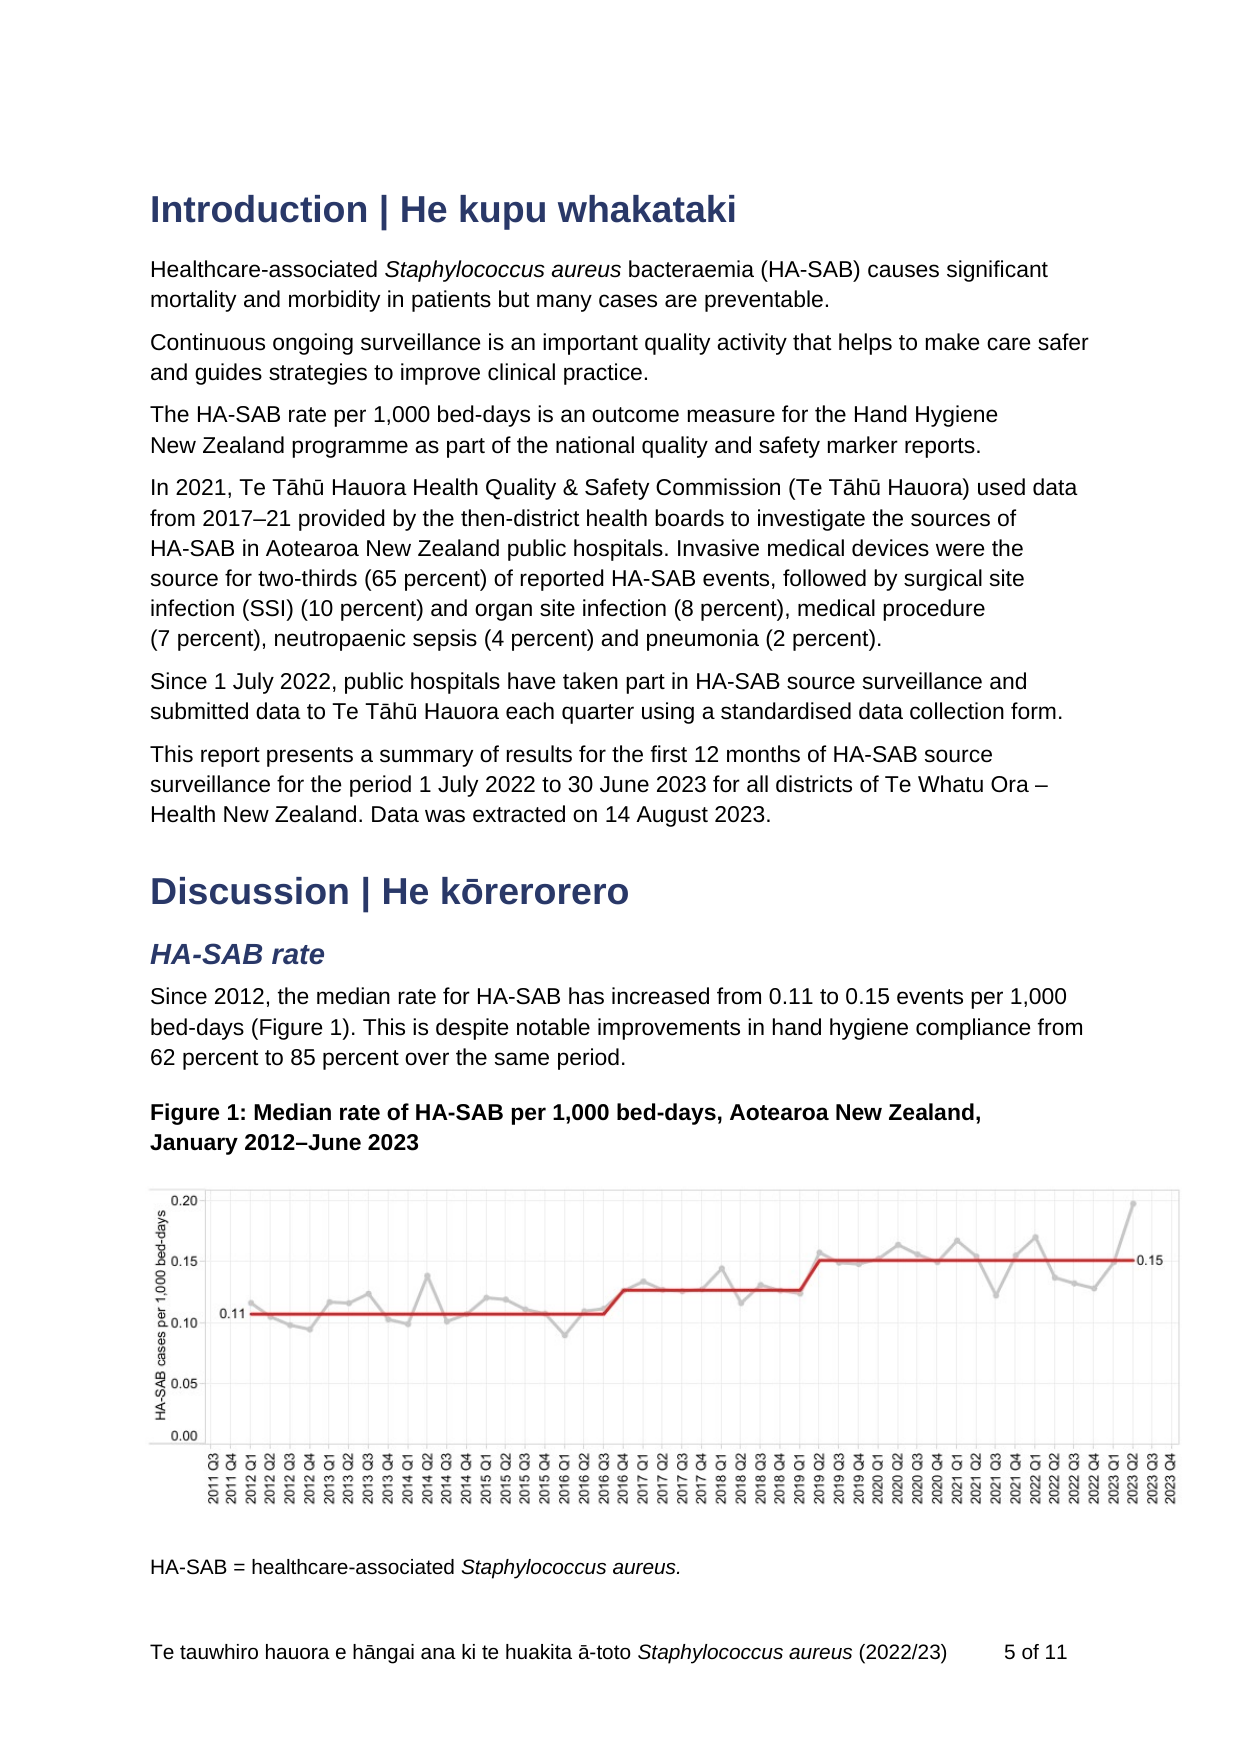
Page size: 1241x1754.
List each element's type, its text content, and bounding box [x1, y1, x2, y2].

text Figure 1: Median rate of HA-SAB per 1,000 bed-days, Aotearoa New Zealand, January 2012–June 2023 [150, 1099, 1090, 1156]
text HA-SAB = healthcare-associated Staphylococcus aureus. [150, 1535, 1090, 1579]
picture [137, 1166, 1191, 1535]
text Continuous ongoing surveillance is an important quality activity that helps to make care safer and guides strategies to improve clinical practice. [150, 328, 1090, 385]
text Discussion | He kōrerorero [150, 869, 1090, 912]
text In 2021, Te Tāhū Hauora Health Quality & Safety Commission (Te Tāhū Hauora) used data from 2017–21 provided by the then-district health boards to investigate the sources of HA-SAB in Aotearoa New Zealand public hospitals. Invasive medical devices were the source for two-thirds (65 percent) of reported HA-SAB events, followed by surgical site infection (SSI) (10 percent) and organ site infection (8 percent), medical procedure (7 percent), neutropaenic sepsis (4 percent) and pneumonia (2 percent). [150, 474, 1090, 652]
text Introduction | He kupu whakataki [150, 187, 1090, 231]
text Since 2012, the median rate for HA-SAB has increased from 0.11 to 0.15 events per 1,000 bed-days (Figure 1). This is despite notable improvements in hand hygiene compliance from 62 percent to 85 percent over the same period. [150, 983, 1090, 1070]
text Healthcare-associated Staphylococcus aureus bacteraemia (HA-SAB) causes significant mortality and morbidity in patients but many cases are preventable. [150, 256, 1090, 312]
text The HA-SAB rate per 1,000 bed-days is an outcome measure for the Hand Hygiene New Zealand programme as part of the national quality and safety marker reports. [150, 401, 1090, 458]
text Since 1 July 2022, public hospitals have taken part in HA-SAB source surveillance and submitted data to Te Tāhū Hauora each quarter using a standardised data collection form. [150, 668, 1090, 725]
text This report presents a summary of results for the first 12 months of HA-SAB source surveillance for the period 1 July 2022 to 30 June 2023 for all districts of Te Whatu Ora – Health New Zealand. Data was extracted on 14 August 2023. [150, 741, 1090, 828]
text HA-SAB rate [150, 937, 1090, 971]
